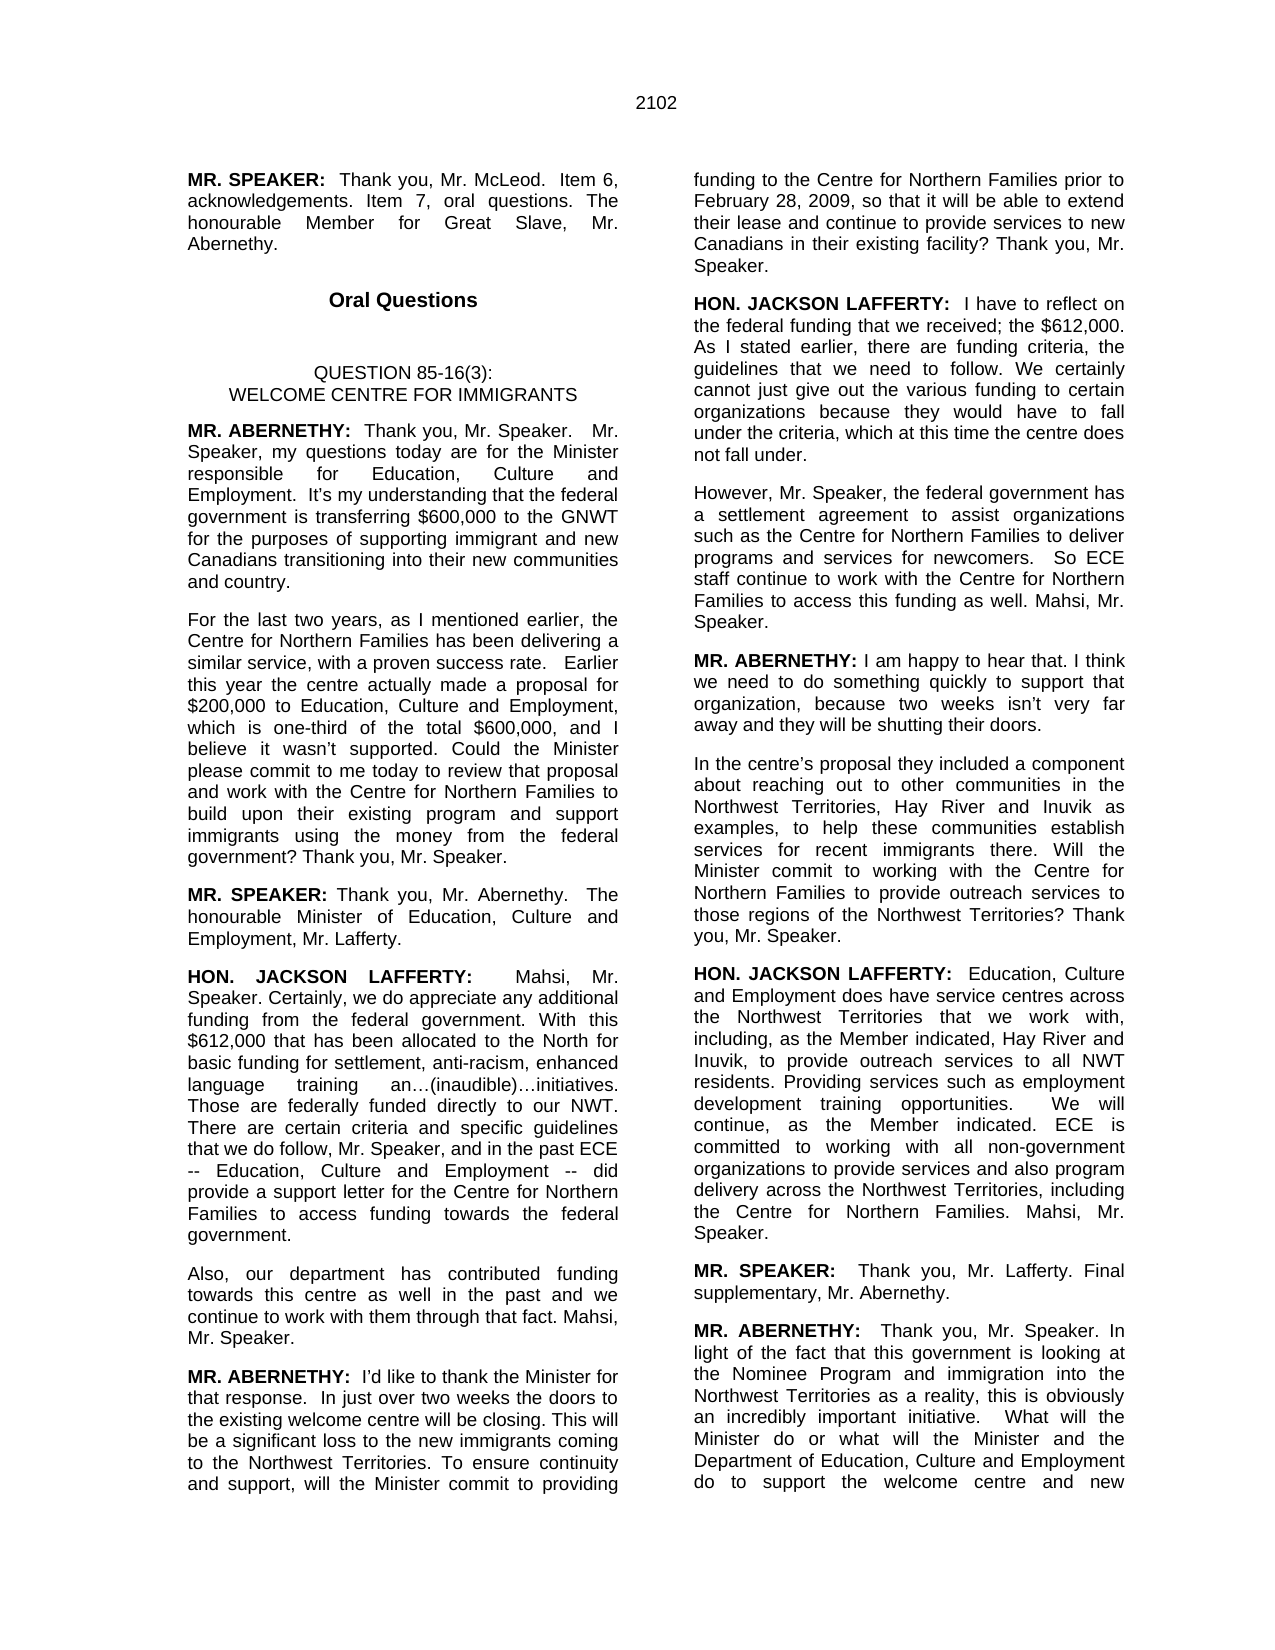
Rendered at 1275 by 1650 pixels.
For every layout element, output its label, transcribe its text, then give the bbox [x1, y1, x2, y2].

text MR. SPEAKER: Thank you, Mr. Lafferty. Final supplementary, Mr. Abernethy. [694, 1260, 1125, 1303]
text MR. ABERNETHY: I’d like to thank the Minister for that response. In just over two weeks the doors to the existing welcome centre will be closing. This will be a significant loss to the new immigrants coming to the Northwest Territories. To ensure continuity and support, will the Minister commit to providing funding to the Centre for Northern Families prior to February 28, 2009, so that it will be able to extend their lease and continue to provide services to new Canadians in their existing facility? Thank you, Mr. Speaker. [187, 1365, 619, 1495]
text HON. JACKSON LAFFERTY: Mahsi, Mr. Speaker. Certainly, we do appreciate any additional funding from the federal government. With this $612,000 that has been allocated to the North for basic funding for settlement, anti-racism, enhanced language training an…(inaudible)…initiatives. Those are federally funded directly to our NWT. There are certain criteria and specific guidelines that we do follow, Mr. Speaker, and in the past ECE -- Education, Culture and Employment -- did provide a support letter for the Centre for Northern Families to access funding towards the federal government. [187, 966, 619, 1246]
text For the last two years, as I mentioned earlier, the Centre for Northern Families has been delivering a similar service, with a proven success rate. Earlier this year the centre actually made a proposal for $200,000 to Education, Culture and Employment, which is one-third of the total $600,000, and I believe it wasn’t supported. Could the Minister please commit to me today to review that proposal and work with the Centre for Northern Families to build upon their existing program and support immigrants using the money from the federal government? Thank you, Mr. Speaker. [187, 609, 619, 867]
text HON. JACKSON LAFFERTY: I have to reflect on the federal funding that we received; the $612,000. As I stated earlier, there are funding criteria, the guidelines that we need to follow. We certainly cannot just give out the various funding to certain organizations because they would have to fall under the criteria, which at this time the centre does not fall under. [694, 293, 1125, 465]
text MR. ABERNETHY: I’d like to thank the Minister for that response. In just over two weeks the doors to the existing welcome centre will be closing. This will be a significant loss to the new immigrants coming to the Northwest Territories. To ensure continuity and support, will the Minister commit to providing funding to the Centre for Northern Families prior to February 28, 2009, so that it will be able to extend their lease and continue to provide services to new Canadians in their existing facility? Thank you, Mr. Speaker. [694, 168, 1125, 276]
text MR. ABERNETHY: I am happy to hear that. I think we need to do something quickly to support that organization, because two weeks isn’t very far away and they will be shutting their doors. [694, 649, 1125, 736]
text MR. SPEAKER: Thank you, Mr. Abernethy. The honourable Minister of Education, Culture and Employment, Mr. Lafferty. [187, 884, 619, 949]
text However, Mr. Speaker, the federal government has a settlement agreement to assist organizations such as the Centre for Northern Families to deliver programs and services for newcomers. So ECE staff continue to work with the Centre for Northern Families to access this funding as well. Mahsi, Mr. Speaker. [694, 482, 1125, 633]
text HON. JACKSON LAFFERTY: Education, Culture and Employment does have service centres across the Northwest Territories that we work with, including, as the Member indicated, Hay River and Inuvik, to provide outreach services to all NWT residents. Providing services such as employment development training opportunities. We will continue, as the Member indicated. ECE is committed to working with all non-government organizations to provide services and also program delivery across the Northwest Territories, including the Centre for Northern Families. Mahsi, Mr. Speaker. [694, 963, 1125, 1243]
text MR. SPEAKER: Thank you, Mr. McLeod. Item 6, acknowledgements. Item 7, oral questions. The honourable Member for Great Slave, Mr. Abernethy. [187, 168, 619, 254]
text In the centre’s proposal they included a component about reaching out to other communities in the Northwest Territories, Hay River and Inuvik as examples, to help these communities establish services for recent immigrants there. Will the Minister commit to working with the Centre for Northern Families to provide outreach services to those regions of the Northwest Territories? Thank you, Mr. Speaker. [694, 752, 1125, 947]
subtitle QUESTION 85-16(3): WELCOME CENTRE FOR IMMIGRANTS [187, 362, 619, 405]
text Also, our department has contributed funding towards this centre as well in the past and we continue to work with them through that fact. Mahsi, Mr. Speaker. [187, 1262, 619, 1349]
subtitle Oral Questions [187, 288, 619, 312]
text MR. ABERNETHY: Thank you, Mr. Speaker. Mr. Speaker, my questions today are for the Minister responsible for Education, Culture and Employment. It’s my understanding that the federal government is transferring $600,000 to the GNWT for the purposes of supporting immigrant and new Canadians transitioning into their new communities and country. [187, 419, 619, 592]
